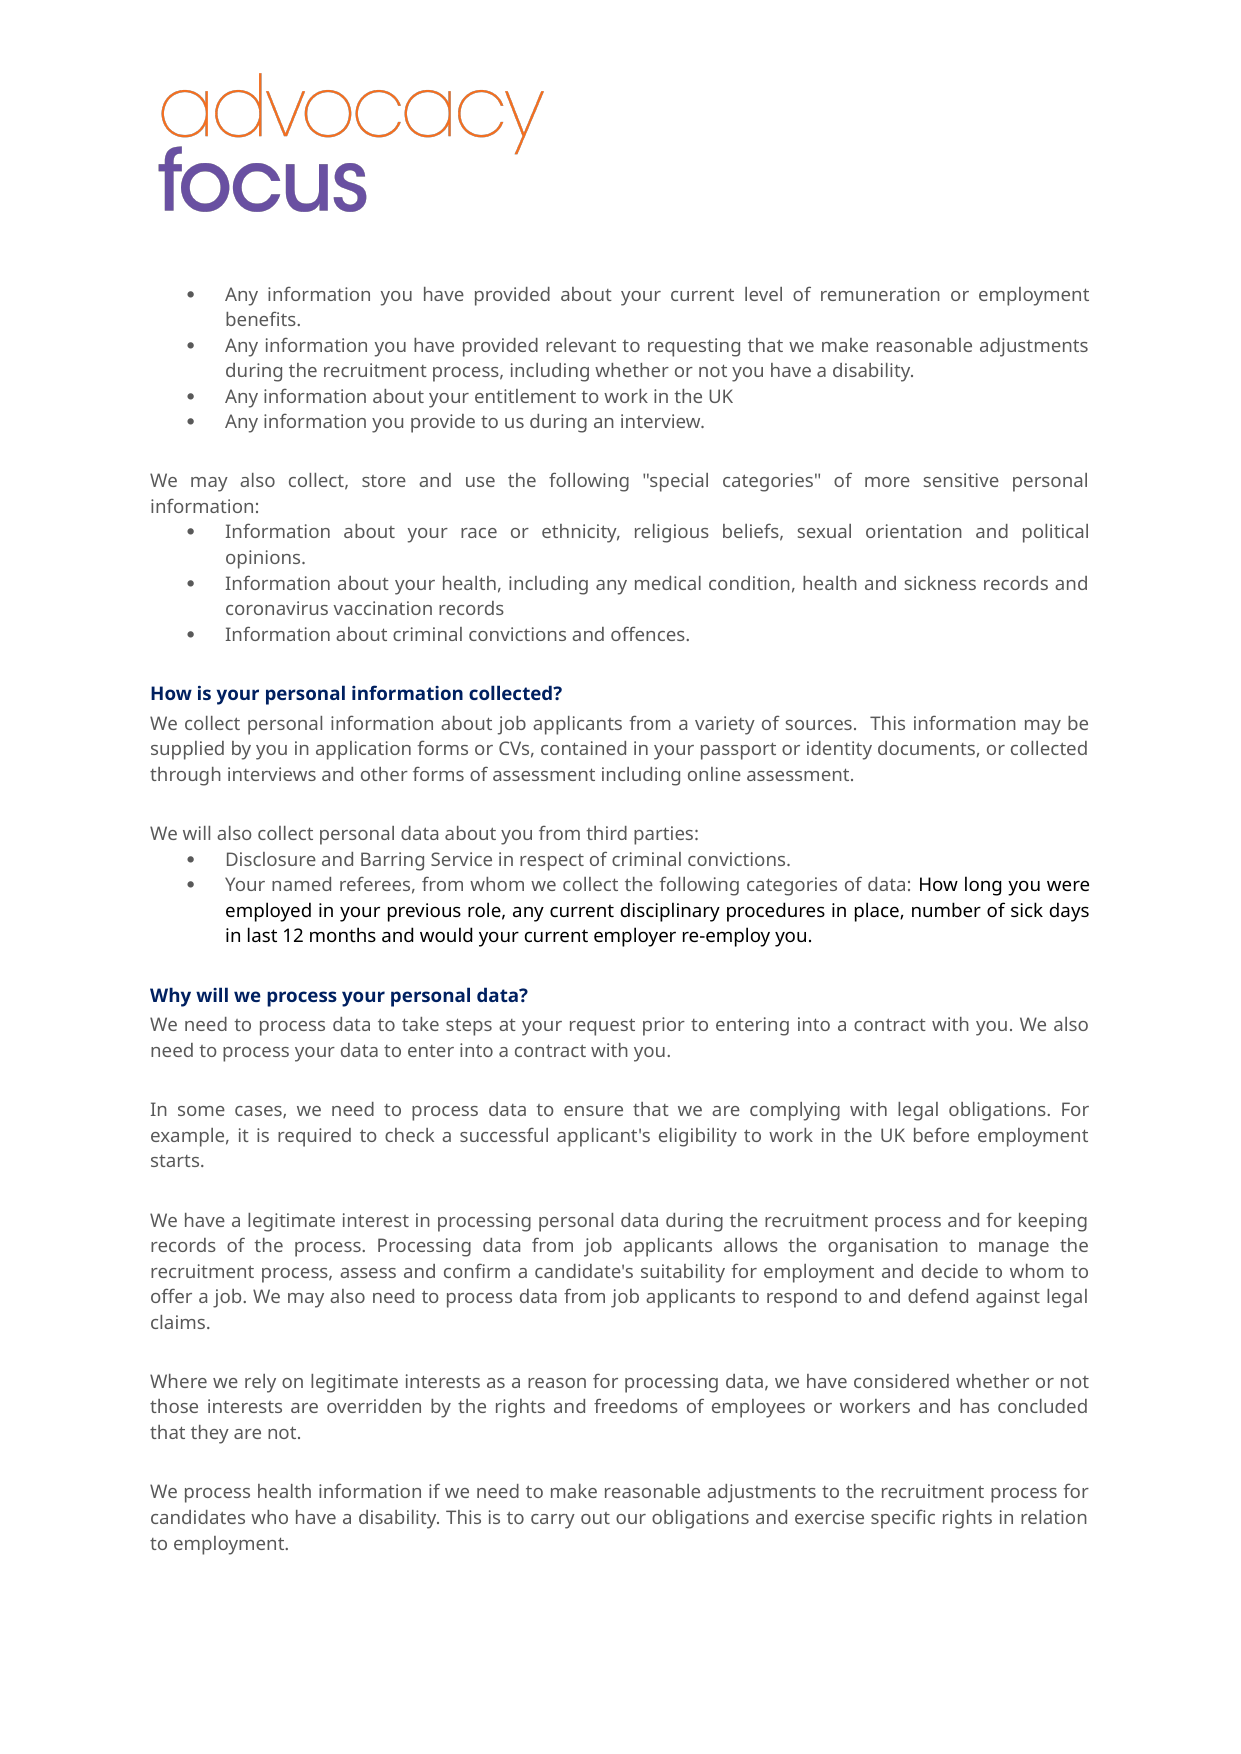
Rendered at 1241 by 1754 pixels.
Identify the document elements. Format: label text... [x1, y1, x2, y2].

text Why will we process your personal data? [150, 982, 1090, 1007]
picture [150, 73, 544, 212]
list Any information you have provided relevant to requesting that we make reasonable adjustments during the recruitment process, including whether or not you have a disability. [187, 332, 1090, 383]
list Information about criminal convictions and offences. [187, 621, 1090, 646]
list Disclosure and Barring Service in respect of criminal convictions. [187, 846, 1090, 871]
list Information about your race or ethnicity, religious beliefs, sexual orientation and political opinions. [187, 519, 1090, 570]
list Any information you have provided about your current level of remuneration or employment benefits. [187, 281, 1090, 332]
list Information about your health, including any medical condition, health and sickness records and coronavirus vaccination records [187, 570, 1090, 621]
text We collect personal information about job applicants from a variety of sources. This information may be supplied by you in application forms or CVs, contained in your passport or identity documents, or collected through interviews and other forms of assessment including online assessment. [150, 710, 1090, 787]
text How is your personal information collected? [150, 680, 1090, 706]
list Any information you provide to us during an interview. [187, 408, 1090, 434]
list Any information about your entitlement to work in the UK [187, 383, 1090, 408]
text Where we rely on legitimate interests as a reason for processing data, we have considered whether or not those interests are overridden by the rights and freedoms of employees or workers and has concluded that they are not. [150, 1368, 1090, 1445]
text We process health information if we need to make reasonable adjustments to the recruitment process for candidates who have a disability. This is to carry out our obligations and exercise specific rights in relation to employment. [150, 1479, 1090, 1555]
text We need to process data to take steps at your request prior to entering into a contract with you. We also need to process your data to enter into a contract with you. [150, 1012, 1090, 1063]
text We may also collect, store and use the following "special categories" of more sensitive personal information: [150, 468, 1090, 519]
text In some cases, we need to process data to ensure that we are complying with legal obligations. For example, it is required to check a successful applicant's eligibility to work in the UK before employment starts. [150, 1096, 1090, 1173]
list Your named referees, from whom we collect the following categories of data: How long you were employed in your previous role, any current disciplinary procedures in place, number of sick days in last 12 months and would your current employer re-employ you. [187, 871, 1090, 948]
text We will also collect personal data about you from third parties: [150, 820, 1090, 846]
text We have a legitimate interest in processing personal data during the recruitment process and for keeping records of the process. Processing data from job applicants allows the organisation to manage the recruitment process, assess and confirm a candidate's suitability for employment and decide to whom to offer a job. We may also need to process data from job applicants to respond to and defend against legal claims. [150, 1207, 1090, 1334]
